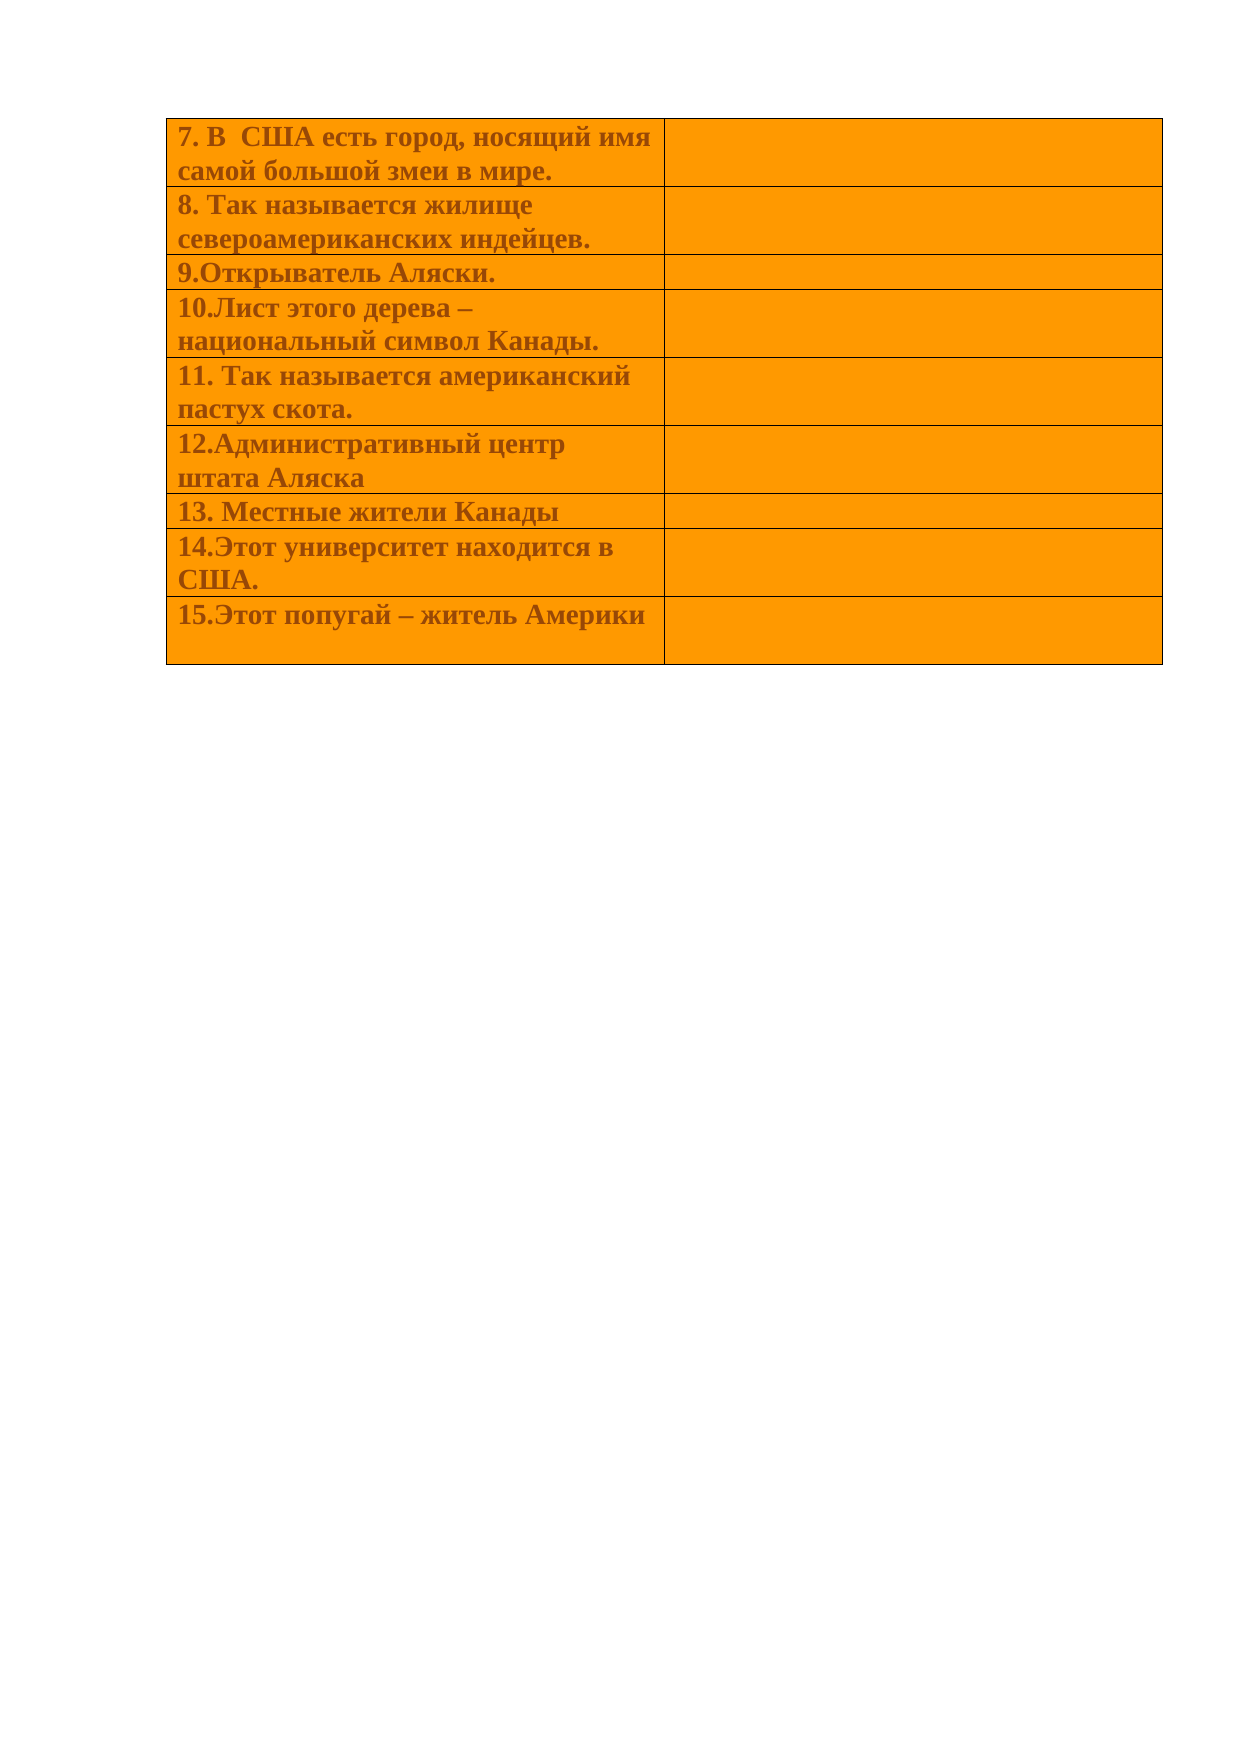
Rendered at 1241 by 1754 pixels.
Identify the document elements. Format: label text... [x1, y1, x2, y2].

table_cell 11. Так называется американский пастух скота. [167, 358, 664, 425]
table_cell [665, 529, 1162, 596]
table_cell 15.Этот попугай – житель Америки [167, 597, 664, 664]
table_cell [665, 597, 1162, 664]
table_cell 12.Административный центр штата Аляска [167, 426, 664, 493]
table_cell [665, 255, 1162, 289]
table_cell [665, 358, 1162, 425]
table_cell [665, 426, 1162, 493]
table_cell 9.Открыватель Аляски. [167, 255, 664, 289]
table_cell 14.Этот университет находится в США. [167, 529, 664, 596]
table_cell 7. В США есть город, носящий имя самой большой змеи в мире. [167, 119, 664, 186]
table_cell [665, 290, 1162, 357]
table_cell 13. Местные жители Канады [167, 494, 664, 528]
table_cell 8. Так называется жилище североамериканских индейцев. [167, 187, 664, 254]
table_cell [665, 187, 1162, 254]
table_cell [665, 494, 1162, 528]
table_cell [665, 119, 1162, 186]
table_cell 10.Лист этого дерева – национальный символ Канады. [167, 290, 664, 357]
